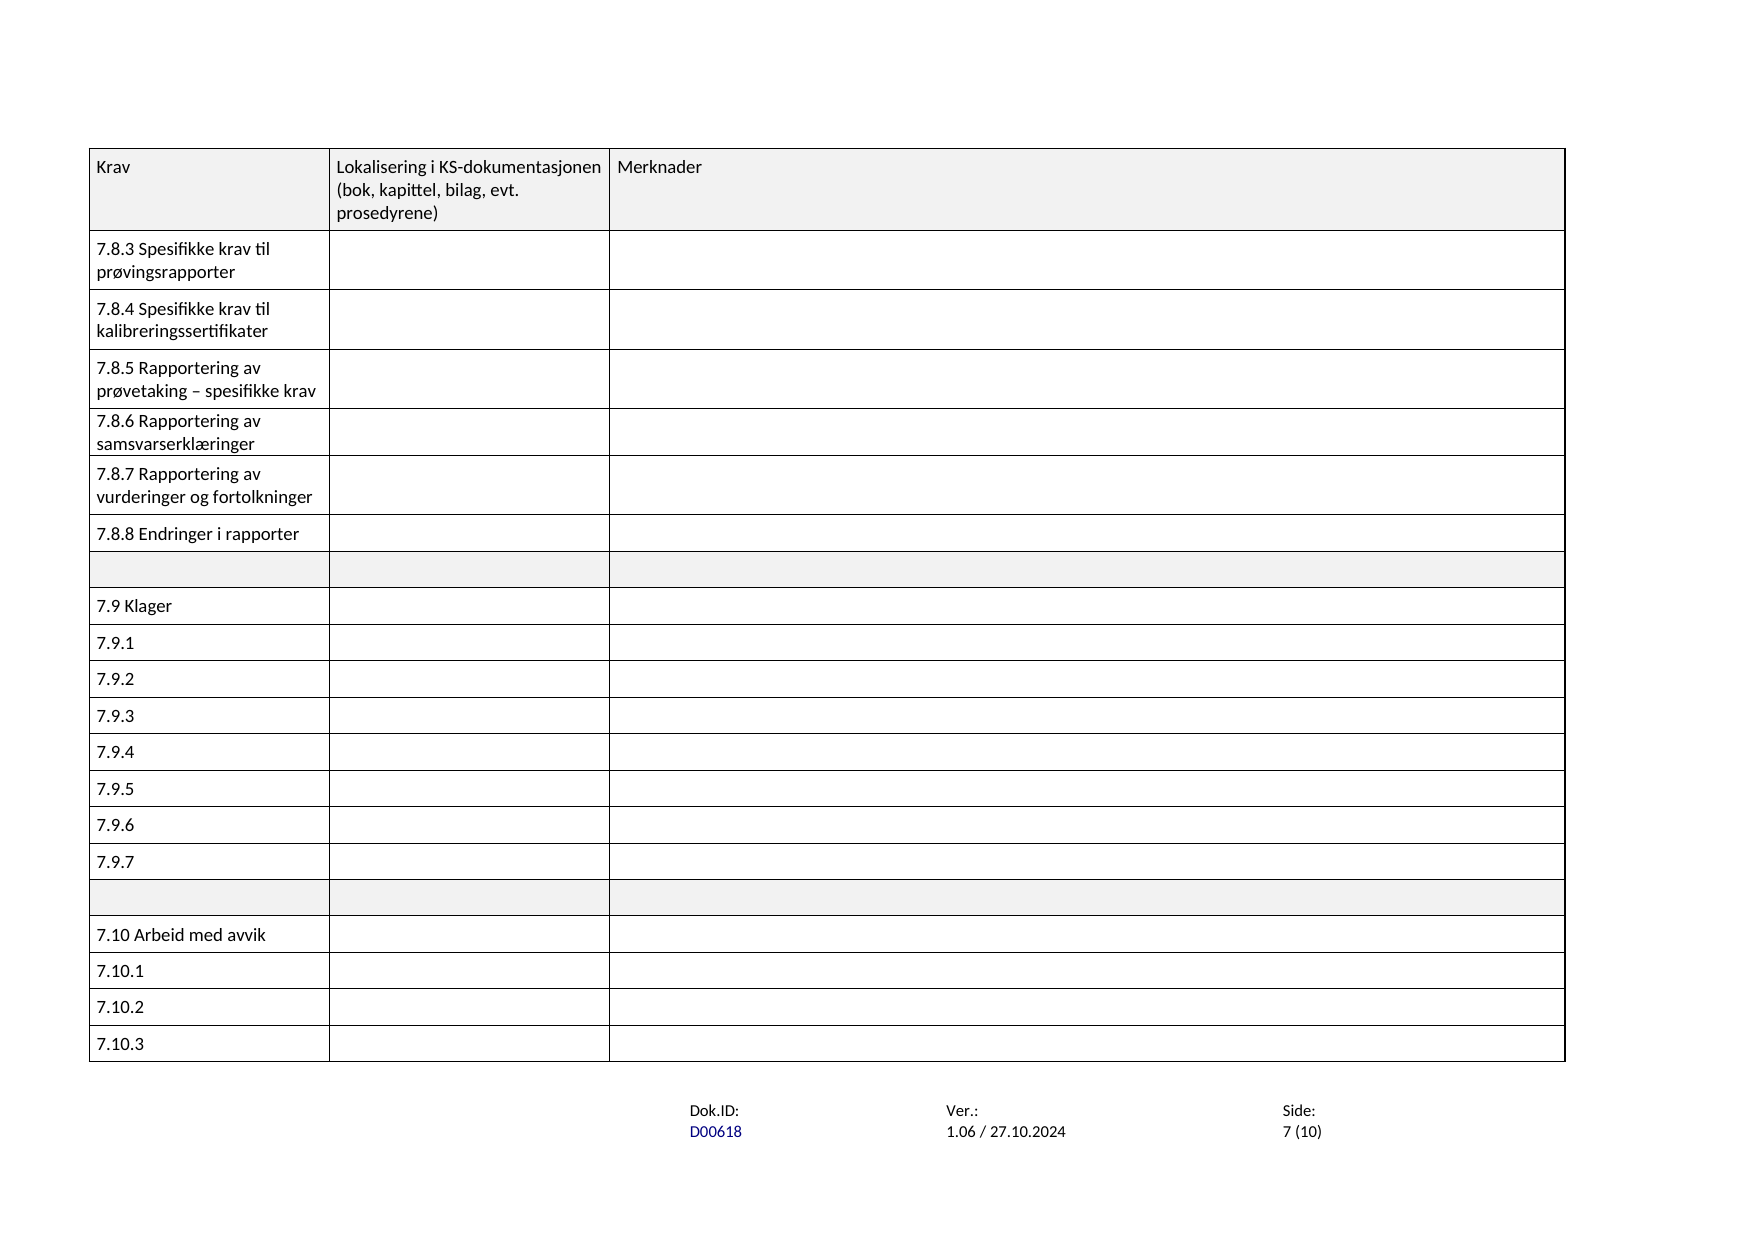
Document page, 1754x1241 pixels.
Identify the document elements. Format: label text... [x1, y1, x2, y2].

table_cell [610, 916, 1564, 952]
table_cell 7.9.5 [90, 771, 329, 806]
table_cell [90, 552, 329, 587]
table_cell [610, 807, 1564, 842]
table_cell 7.8.8 Endringer i rapporter [90, 515, 329, 551]
table_cell [330, 515, 609, 551]
table_cell [610, 552, 1564, 587]
table_cell [610, 588, 1564, 624]
table_cell 7.9.1 [90, 625, 329, 660]
table_header Krav [90, 149, 329, 230]
table_cell [610, 661, 1564, 697]
table_cell [330, 350, 609, 408]
table_cell [610, 844, 1564, 879]
table_cell [330, 588, 609, 624]
table_cell [330, 916, 609, 952]
table_cell 7.10.2 [90, 989, 329, 1025]
table_cell [330, 552, 609, 587]
table_cell 7.8.7 Rapportering av vurderinger og fortolkninger [90, 456, 329, 514]
table_cell 7.8.4 Spesifikke krav til kalibreringssertifikater [90, 290, 329, 349]
table_cell [330, 661, 609, 697]
table_cell 7.8.6 Rapportering av samsvarserklæringer [90, 409, 329, 455]
table_cell 7.10.1 [90, 953, 329, 988]
table_cell [330, 625, 609, 660]
table_cell 7.8.3 Spesifikke krav til prøvingsrapporter [90, 231, 329, 289]
table_header Merknader [610, 149, 1564, 230]
table_cell [610, 350, 1564, 408]
table_cell [330, 734, 609, 769]
table_cell [330, 290, 609, 349]
table_cell [610, 409, 1564, 455]
table_cell 7.10 Arbeid med avvik [90, 916, 329, 952]
table_cell [610, 290, 1564, 349]
table_cell [90, 880, 329, 915]
table_cell [610, 625, 1564, 660]
table_cell [330, 807, 609, 842]
table_cell 7.10.3 [90, 1026, 329, 1061]
table_cell [610, 1026, 1564, 1061]
table_cell [330, 989, 609, 1025]
table_cell [330, 456, 609, 514]
table_cell [610, 880, 1564, 915]
table_cell 7.9.7 [90, 844, 329, 879]
table_cell [610, 771, 1564, 806]
table_cell [330, 1026, 609, 1061]
table_cell 7.9.2 [90, 661, 329, 697]
table_cell [610, 515, 1564, 551]
table_cell [330, 880, 609, 915]
table_cell [610, 456, 1564, 514]
table_cell [330, 231, 609, 289]
table_cell [610, 953, 1564, 988]
table_cell [610, 231, 1564, 289]
table_cell 7.9.4 [90, 734, 329, 769]
table_cell [330, 409, 609, 455]
table_cell [610, 734, 1564, 769]
table_cell [330, 953, 609, 988]
table_cell [610, 989, 1564, 1025]
table_cell 7.9.3 [90, 698, 329, 733]
table_cell [610, 698, 1564, 733]
table_cell [330, 698, 609, 733]
table_header Lokalisering i KS-dokumentasjonen (bok, kapittel, bilag, evt. prosedyrene) [330, 149, 609, 230]
table_cell 7.9.6 [90, 807, 329, 842]
table_cell 7.8.5 Rapportering av prøvetaking – spesifikke krav [90, 350, 329, 408]
table_cell 7.9 Klager [90, 588, 329, 624]
table_cell [330, 771, 609, 806]
table_cell [330, 844, 609, 879]
